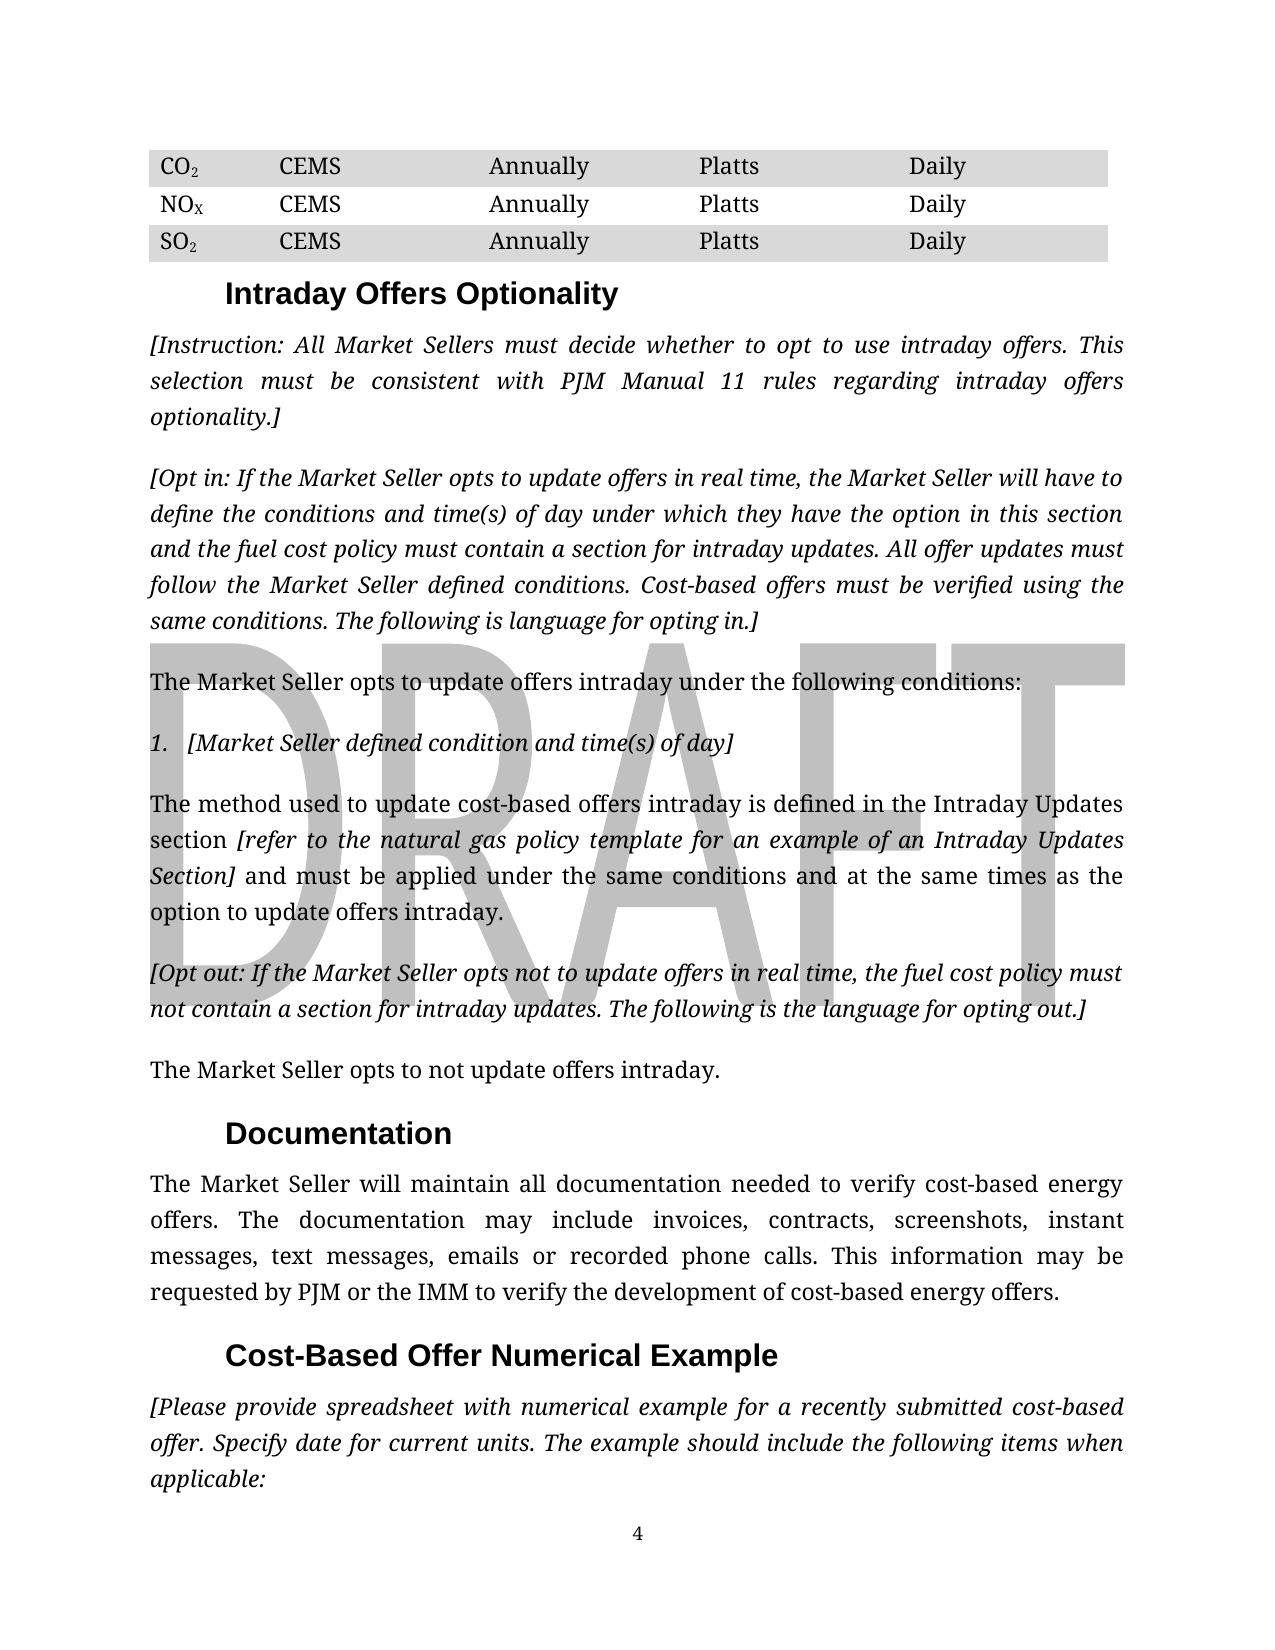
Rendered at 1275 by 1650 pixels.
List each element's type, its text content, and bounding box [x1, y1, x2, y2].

table_cell Daily [898, 188, 1108, 225]
text The Market Seller will maintain all documentation needed to verify cost-based energy offers. The documentation may include invoices, contracts, screenshots, instant messages, text messages, emails or recorded phone calls. This information may be requested by PJM or the IMM to verify the development of cost-based energy offers. [150, 1168, 1125, 1307]
subtitle Documentation [150, 1115, 1125, 1151]
table_cell Platts [688, 225, 898, 262]
text [Instruction: All Market Sellers must decide whether to opt to use intraday offers. This selection must be consistent with PJM Manual 11 rules regarding intraday offers optionality.] [150, 329, 1125, 432]
text The method used to update cost-based offers intraday is defined in the Intraday Updates section [refer to the natural gas policy template for an example of an Intraday Updates Section] and must be applied under the same conditions and at the same times as the option to update offers intraday. [150, 788, 1125, 927]
table_cell CEMS [268, 150, 478, 187]
table_cell NOX [149, 188, 268, 225]
table_cell Platts [688, 188, 898, 225]
table_cell Annually [478, 150, 688, 187]
table_cell Annually [478, 225, 688, 262]
table_cell CEMS [268, 225, 478, 262]
table_cell Annually [478, 188, 688, 225]
text The Market Seller opts to update offers intraday under the following conditions: [150, 666, 1125, 697]
table_cell Daily [898, 225, 1108, 262]
text [Opt out: If the Market Seller opts not to update offers in real time, the fuel cost policy must not contain a section for intraday updates. The following is the language for opting out.] [150, 957, 1125, 1024]
subtitle Intraday Offers Optionality [150, 275, 1125, 311]
text The Market Seller opts to not update offers intraday. [150, 1054, 1125, 1085]
list [Market Seller defined condition and time(s) of day] [150, 727, 1125, 758]
table_cell Platts [688, 150, 898, 187]
table_cell SO2 [149, 225, 268, 262]
subtitle Cost-Based Offer Numerical Example [150, 1337, 1125, 1373]
table_cell Daily [898, 150, 1108, 187]
text [Opt in: If the Market Seller opts to update offers in real time, the Market Seller will have to define the conditions and time(s) of day under which they have the option in this section and the fuel cost policy must contain a section for intraday updates. All offer updates must follow the Market Seller defined conditions. Cost-based offers must be verified using the same conditions. The following is language for opting in.] [150, 462, 1125, 637]
text [Please provide spreadsheet with numerical example for a recently submitted cost-based offer. Specify date for current units. The example should include the following items when applicable: [150, 1391, 1125, 1494]
table_cell CO2 [149, 150, 268, 187]
table_cell CEMS [268, 188, 478, 225]
